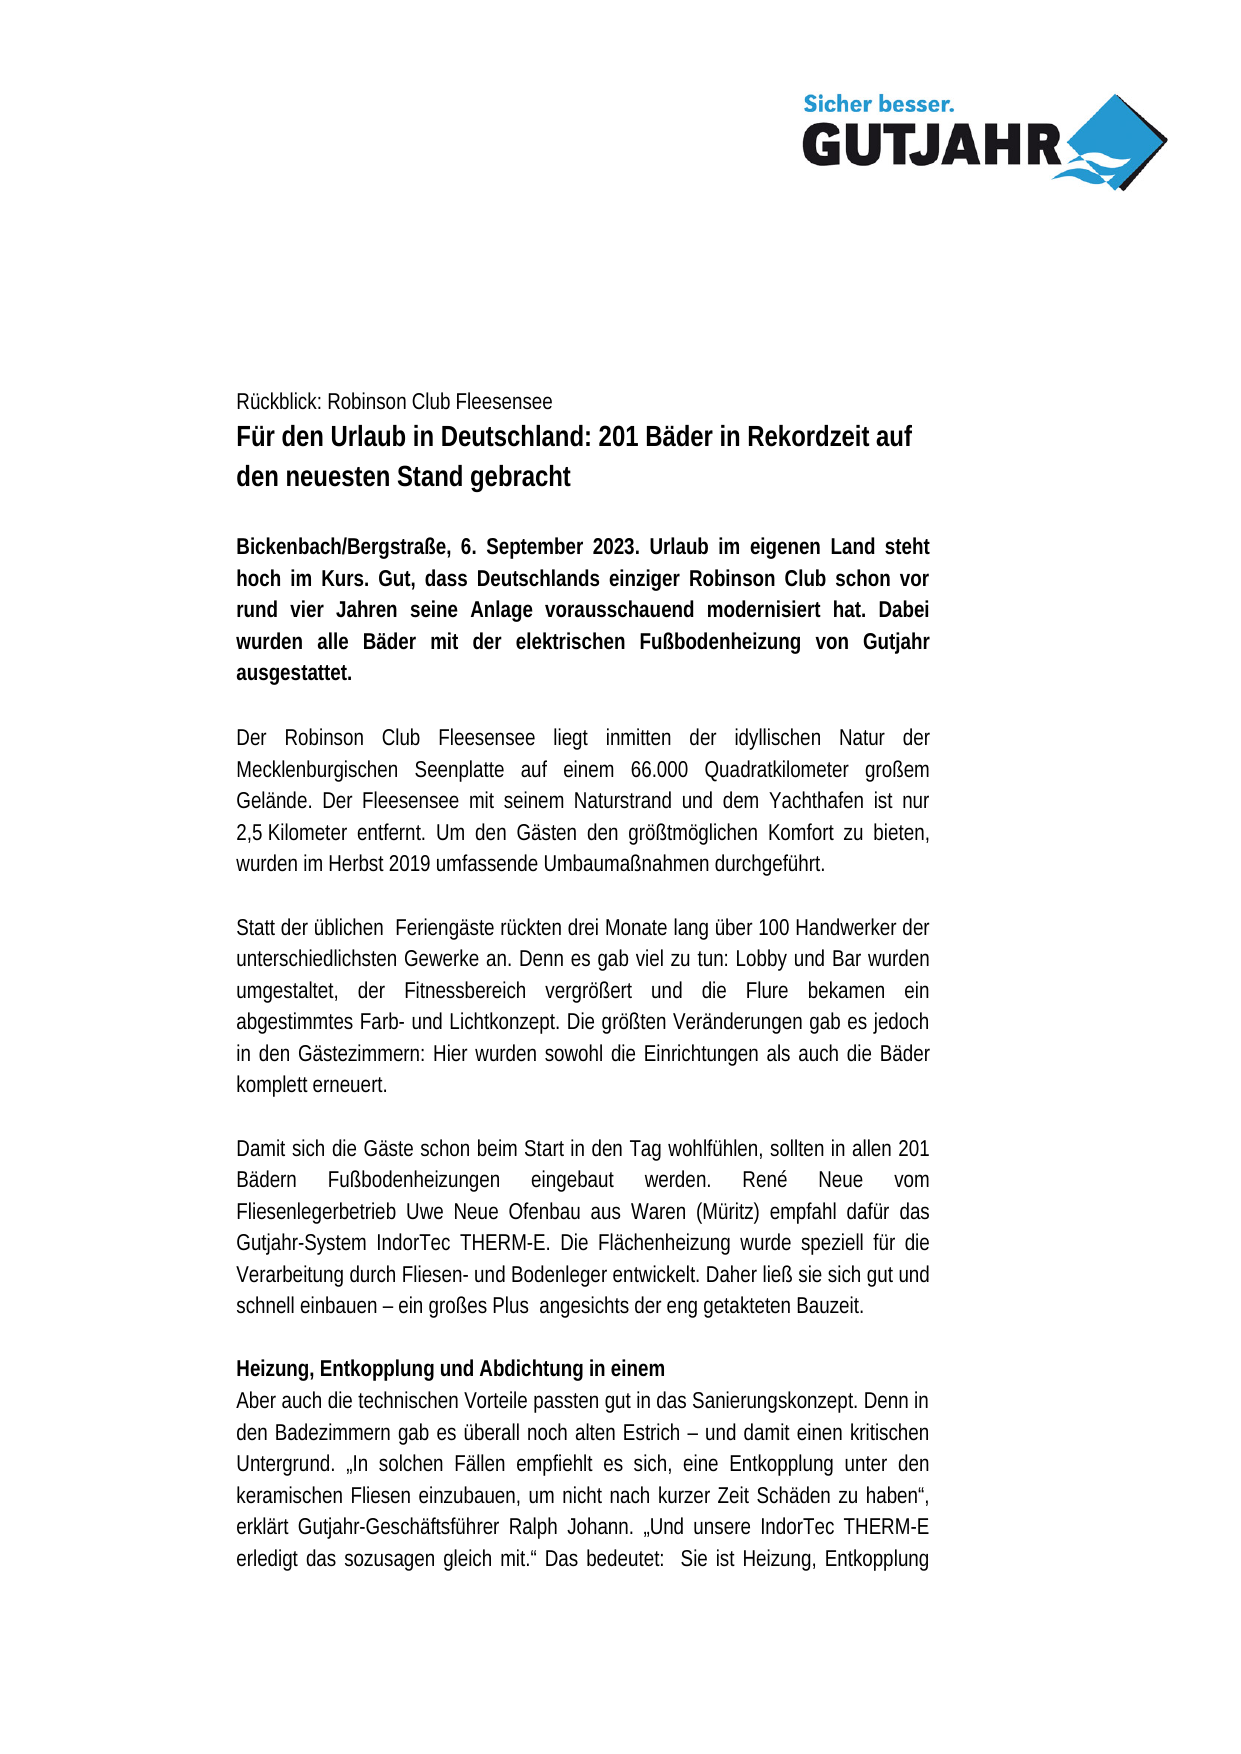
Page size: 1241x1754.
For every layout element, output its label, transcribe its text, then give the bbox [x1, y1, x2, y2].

text Bickenbach/Bergstraße, 6. September 2023. Urlaub im eigenen Land steht hoch im Kurs. Gut, dass Deutschlands einziger Robinson Club schon vor rund vier Jahren seine Anlage vorausschauend modernisiert hat. Dabei wurden alle Bäder mit der elektrischen Fußbodenheizung von Gutjahr ausgestattet. [236, 533, 930, 686]
text Rückblick: Robinson Club Fleesensee [236, 388, 930, 414]
text Der Robinson Club Fleesensee liegt inmitten der idyllischen Natur der Mecklenburgischen Seenplatte auf einem 66.000 Quadratkilometer großem Gelände. Der Fleesensee mit seinem Naturstrand und dem Yachthafen ist nur 2,5 Kilometer entfernt. Um den Gästen den größtmöglichen Komfort zu bieten, wurden im Herbst 2019 umfassende Umbaumaßnahmen durchgeführt. [236, 724, 930, 877]
text Statt der üblichen Feriengäste rückten drei Monate lang über 100 Handwerker der unterschiedlichsten Gewerke an. Denn es gab viel zu tun: Lobby und Bar wurden umgestaltet, der Fitnessbereich vergrößert und die Flure bekamen ein abgestimmtes Farb- und Lichtkonzept. Die größten Veränderungen gab es jedoch in den Gästezimmern: Hier wurden sowohl die Einrichtungen als auch die Bäder komplett erneuert. [236, 913, 930, 1098]
text Heizung, Entkopplung und Abdichtung in einem [236, 1355, 930, 1382]
picture [799, 91, 1168, 191]
text Damit sich die Gäste schon beim Start in den Tag wohlfühlen, sollten in allen 201 Bädern Fußbodenheizungen eingebaut werden. René Neue vom Fliesenlegerbetrieb Uwe Neue Ofenbau aus Waren (Müritz) empfahl dafür das Gutjahr-System IndorTec THERM-E. Die Flächenheizung wurde speziell für die Verarbeitung durch Fliesen- und Bodenleger entwickelt. Daher ließ sie sich gut und schnell einbauen – ein großes Plus angesichts der eng getakteten Bauzeit. [236, 1134, 930, 1319]
text Für den Urlaub in Deutschland: 201 Bäder in Rekordzeit auf den neuesten Stand gebracht [236, 419, 930, 493]
